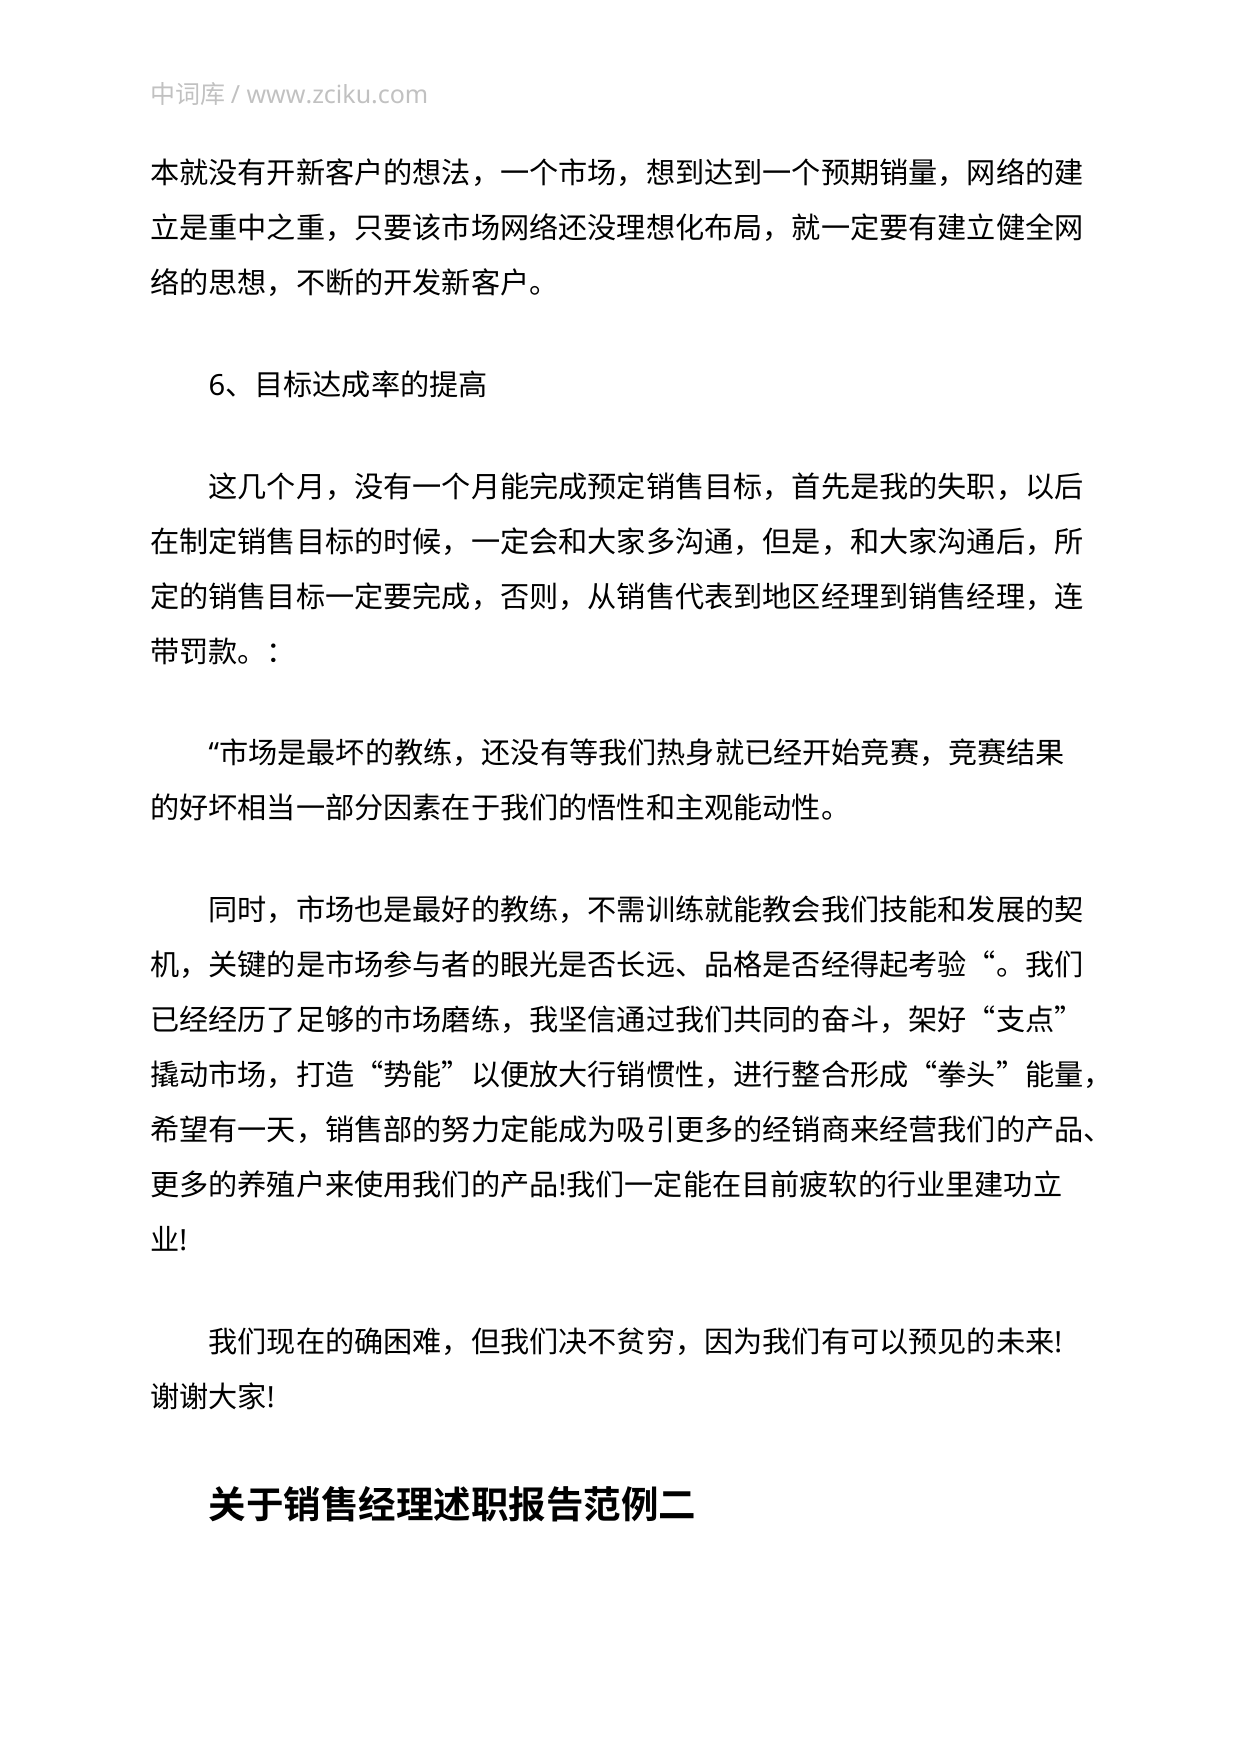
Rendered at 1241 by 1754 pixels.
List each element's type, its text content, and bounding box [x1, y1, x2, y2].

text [150, 150, 1090, 302]
text 6、目标达成率的提高 [150, 362, 1090, 404]
text 关于销售经理述职报告范例二 [150, 1475, 1090, 1529]
text 同时，市场也是最好的教练，不需训练就能教会我们技能和发展的契机，关键的是市场参与者的眼光是否长远、品格是否经得起考验“。我们已经经历了足够的市场磨练，我坚信通过我们共同的奋斗，架好“支点”撬动市场，打造“势能”以便放大行销惯性，进行整合形成“拳头”能量，希望有一天，销售部的努力定能成为吸引更多的经销商来经营我们的产品、更多的养殖户来使用我们的产品!我们一定能在目前疲软的行业里建功立业! [150, 887, 1090, 1259]
text 我们现在的确困难，但我们决不贫穷，因为我们有可以预见的未来! 谢谢大家! [150, 1318, 1090, 1416]
text “市场是最坏的教练，还没有等我们热身就已经开始竞赛，竞赛结果的好坏相当一部分因素在于我们的悟性和主观能动性。 [150, 730, 1090, 827]
text 这几个月，没有一个月能完成预定销售目标，首先是我的失职，以后在制定销售目标的时候，一定会和大家多沟通，但是，和大家沟通后，所定的销售目标一定要完成，否则，从销售代表到地区经理到销售经理，连带罚款。： [150, 463, 1090, 671]
